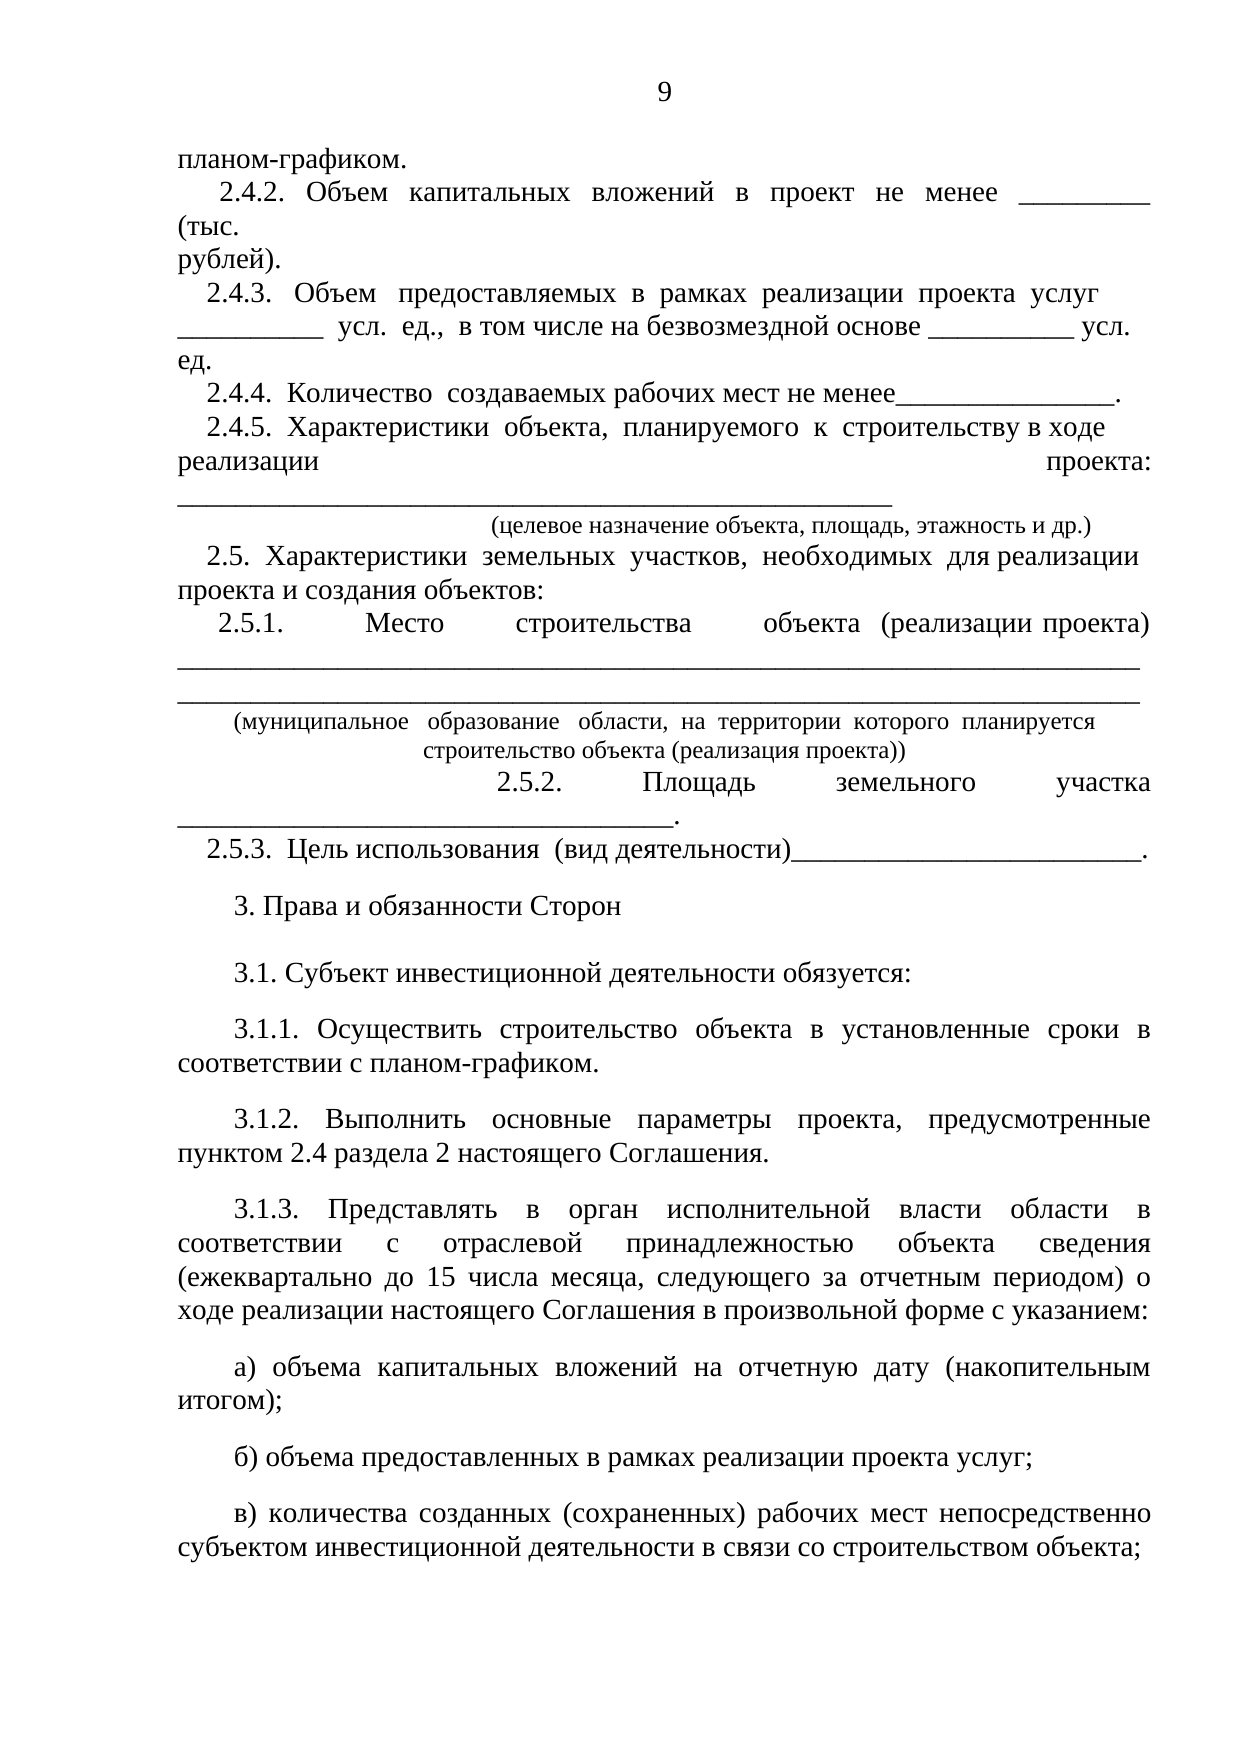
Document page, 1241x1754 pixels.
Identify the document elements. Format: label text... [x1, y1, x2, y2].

text реализации проекта: _________________________________________________ [177, 443, 1152, 510]
text (целевое назначение объекта, площадь, этажность и др.) [177, 510, 1152, 538]
text (муниципальное образование области, на территории которого планируется [177, 706, 1152, 735]
text рублей). [177, 241, 1152, 275]
text а) объема капитальных вложений на отчетную дату (накопительным итогом); [177, 1349, 1152, 1416]
text 3.1.1. Осуществить строительство объекта в установленные сроки в соответствии с планом-графиком. [177, 1012, 1152, 1079]
text проекта и создания объектов: [177, 572, 1152, 606]
text 2.4.2. Объем капитальных вложений в проект не менее _________ (тыс. [177, 174, 1152, 241]
text 2.4.5. Характеристики объекта, планируемого к строительству в ходе [177, 409, 1152, 443]
text 2.5. Характеристики земельных участков, необходимых для реализации [177, 538, 1152, 572]
text 2.5.1. Место строительства объекта (реализации проекта) __________________________________________________________________ [177, 606, 1152, 673]
text __________________________________________________________________ [177, 673, 1152, 706]
text планом-графиком. [177, 141, 1152, 174]
text 2.5.2. Площадь земельного участка __________________________________. [177, 764, 1152, 831]
text 3. Права и обязанности Сторон [177, 888, 1152, 922]
text строительство объекта (реализация проекта)) [177, 735, 1152, 764]
text 3.1.2. Выполнить основные параметры проекта, предусмотренные пунктом 2.4 раздела 2 настоящего Соглашения. [177, 1102, 1152, 1169]
text 2.4.3. Объем предоставляемых в рамках реализации проекта услуг [177, 275, 1152, 308]
text __________ усл. ед., в том числе на безвозмездной основе __________ усл. [177, 308, 1152, 342]
text 3.1. Субъект инвестиционной деятельности обязуется: [177, 955, 1152, 989]
text в) количества созданных (сохраненных) рабочих мест непосредственно субъектом инвестиционной деятельности в связи со строительством объекта; [177, 1495, 1152, 1562]
text 3.1.3. Представлять в орган исполнительной власти области в соответствии с отраслевой принадлежностью объекта сведения (ежеквартально до 15 числа месяца, следующего за отчетным периодом) о ходе реализации настоящего Соглашения в произвольной форме с указанием: [177, 1192, 1152, 1326]
text ед. [177, 342, 1152, 376]
text 2.5.3. Цель использования (вид деятельности)________________________. [177, 831, 1152, 864]
text б) объема предоставленных в рамках реализации проекта услуг; [177, 1439, 1152, 1472]
text 2.4.4. Количество создаваемых рабочих мест не менее_______________. [177, 376, 1152, 409]
